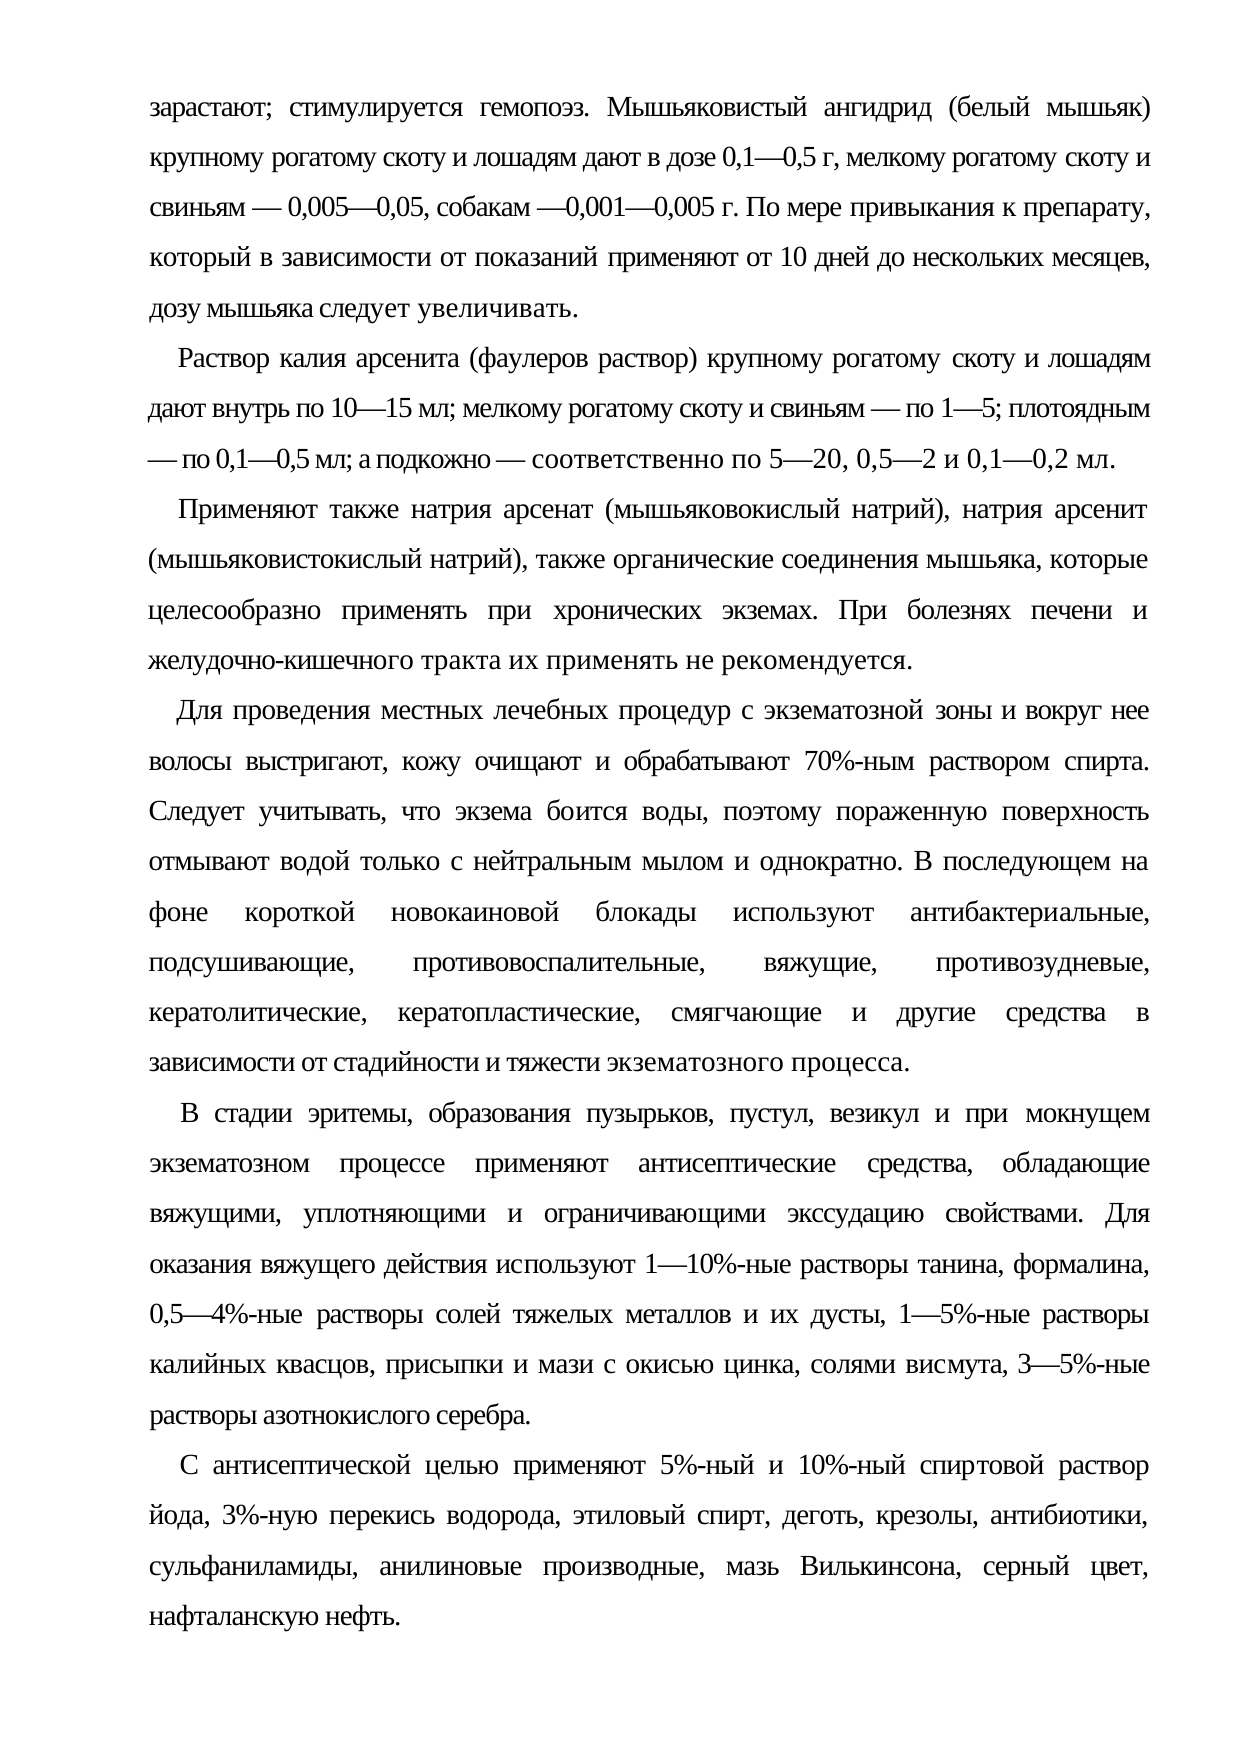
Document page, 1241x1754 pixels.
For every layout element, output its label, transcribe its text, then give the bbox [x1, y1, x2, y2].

text Применяют также натрия арсенат (мышьяковокислый натрий), натрия арсенит (мышьяковистокислый натрий), также органические соединения мышьяка, которые целесообразно применять при хронических экземах. При болезнях печени и желудочно-кишечного тракта их применять не рекомендуется. [148, 491, 1148, 676]
text Раствор калия арсенита (фаулеров раствор) крупному рогатому скоту и лошадям дают внутрь по 10—15 мл; мелкому рогатому скоту и свиньям — по 1—5; плотоядным — по 0,1—0,5 мл; а подкожно — соответственно по 5—20, 0,5—2 и 0,1—0,2 мл. [148, 340, 1152, 474]
text Для проведения местных лечебных процедур с экзематозной зоны и вокруг нее волосы выстригают, кожу очищают и обрабатывают 70%-ным раствором спирта. Следует учитывать, что экзема боится воды, поэтому пораженную поверхность отмывают водой только с нейтральным мылом и однократно. В последующем на фоне короткой новокаиновой блокады используют антибактериальные, подсушивающие, противовоспалительные, вяжущие, противозудневые, кератолитические, кератопластические, смягчающие и другие средства в зависимости от стадийности и тяжести экзематозного процесса. [148, 692, 1150, 1078]
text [149, 89, 1151, 323]
text В стадии эритемы, образования пузырьков, пустул, везикул и при мокнущем экзематозном процессе применяют антисептические средства, обладающие вяжущими, уплотняющими и ограничивающими экссудацию свойствами. Для оказания вяжущего действия используют 1—10%-ные растворы танина, формалина, 0,5—4%-ные растворы солей тяжелых металлов и их дусты, 1—5%-ные растворы калийных квасцов, присыпки и мази с окисью цинка, солями висмута, 3—5%-ные растворы азотнокислого серебра. [149, 1095, 1151, 1430]
text С антисептической целью применяют 5%-ный и 10%-ный спиртовой раствор йода, 3%-ную перекись водорода, этиловый спирт, деготь, крезолы, антибиотики, сульфаниламиды, анилиновые производные, мазь Вилькинсона, серный цвет, нафталанскую нефть. [149, 1447, 1149, 1632]
